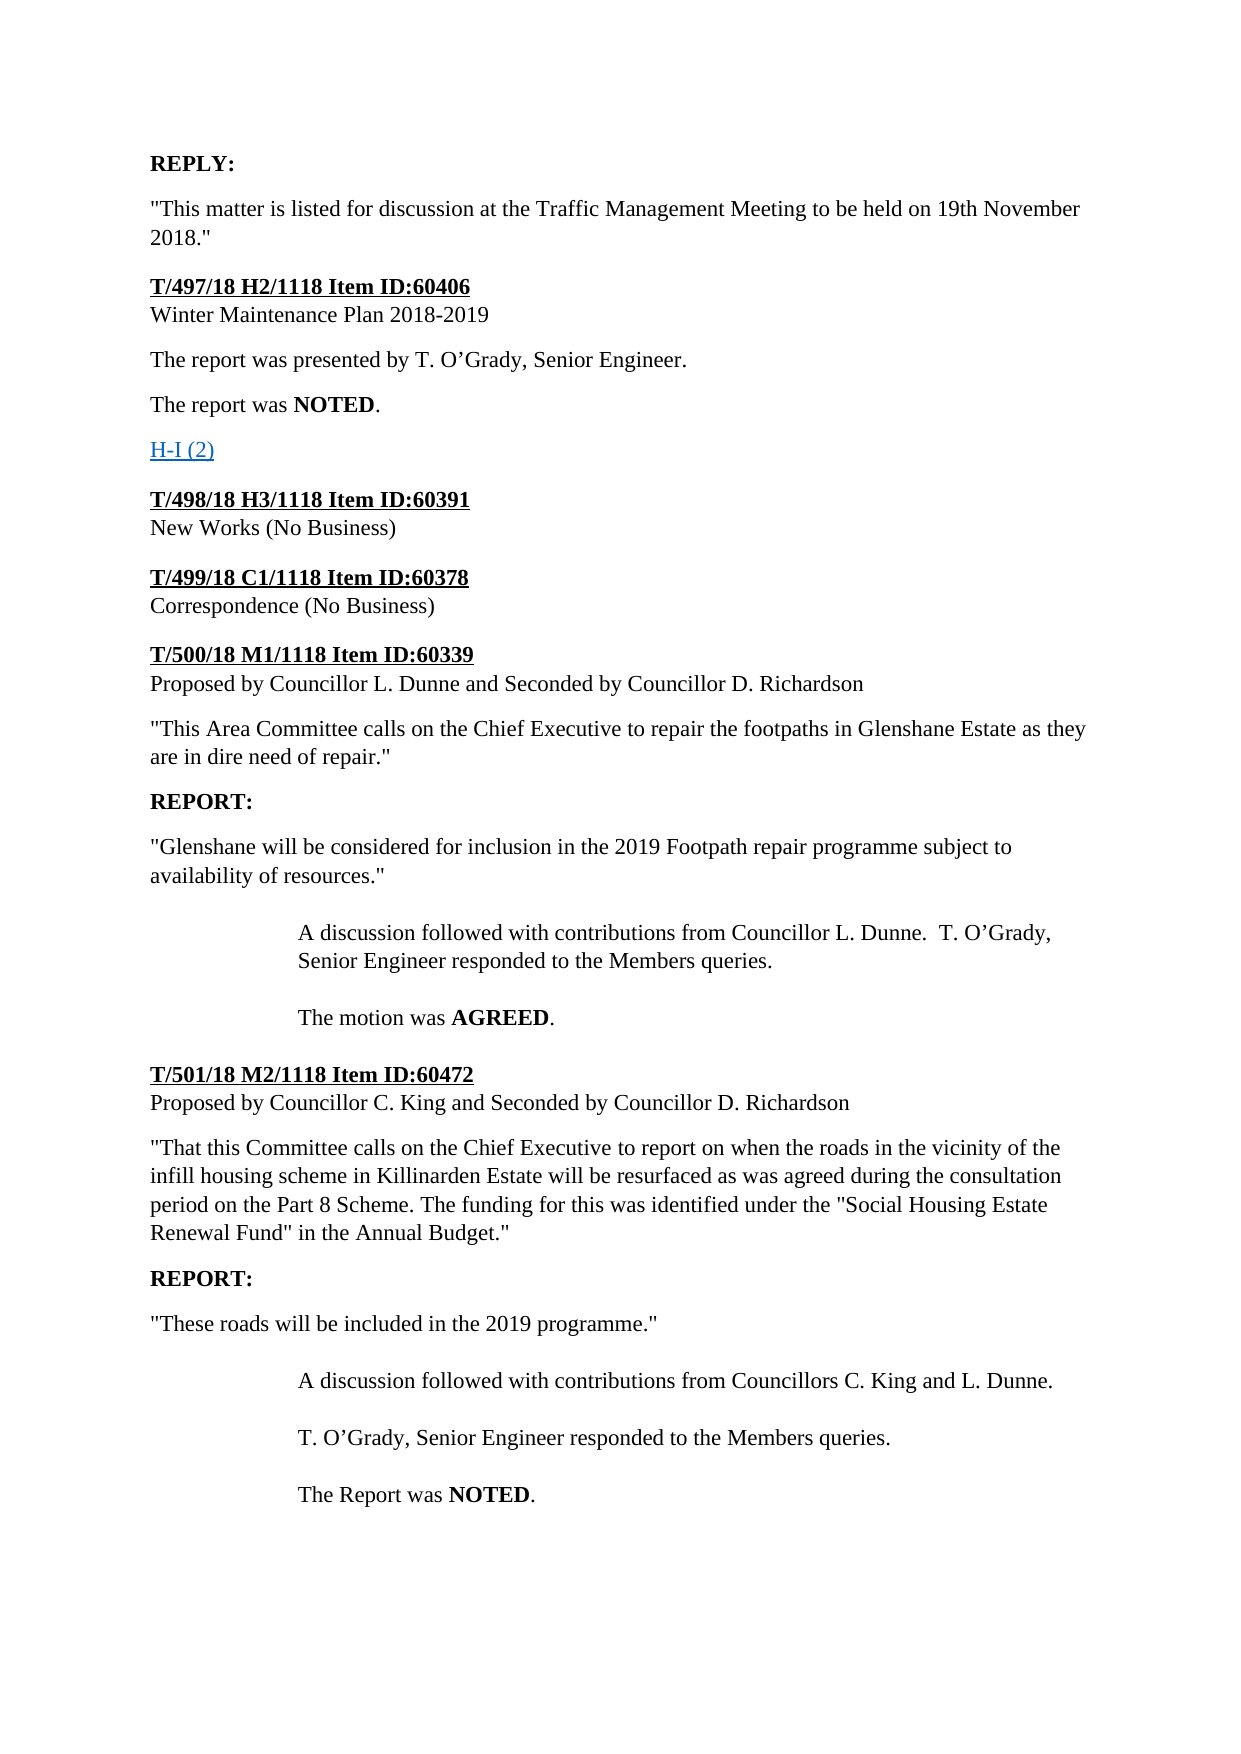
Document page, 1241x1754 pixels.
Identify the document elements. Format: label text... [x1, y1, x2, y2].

subtitle T/499/18 C1/1118 Item ID:60378 [150, 563, 1090, 590]
text REPORT: [150, 788, 1090, 815]
text "That this Committee calls on the Chief Executive to report on when the roads in the vicinity of the infill housing scheme in Killinarden Estate will be resurfaced as was agreed during the consultation period on the Part 8 Scheme. The funding for this was identified under the "Social Housing Estate Renewal Fund" in the Annual Budget." [150, 1134, 1090, 1246]
text "These roads will be included in the 2019 programme." [150, 1310, 1090, 1336]
text "This matter is listed for discussion at the Traffic Management Meeting to be held on 19th November 2018." [150, 195, 1090, 250]
text Correspondence (No Business) [150, 592, 1090, 618]
subtitle T/500/18 M1/1118 Item ID:60339 [150, 641, 1090, 668]
text Proposed by Councillor L. Dunne and Seconded by Councillor D. Richardson [150, 670, 1090, 696]
text "This Area Committee calls on the Chief Executive to repair the footpaths in Glenshane Estate as they are in dire need of repair." [150, 715, 1090, 769]
text The report was NOTED. [150, 391, 1090, 418]
text "Glenshane will be considered for inclusion in the 2019 Footpath repair programme subject to availability of resources." [150, 833, 1090, 888]
text A discussion followed with contributions from Councillors C. King and L. Dunne. [298, 1367, 1090, 1394]
text Winter Maintenance Plan 2018-2019 [150, 301, 1090, 328]
text New Works (No Business) [150, 514, 1090, 541]
text REPLY: [150, 150, 1090, 176]
text REPORT: [150, 1264, 1090, 1291]
subtitle T/497/18 H2/1118 Item ID:60406 [150, 273, 1090, 299]
subtitle T/498/18 H3/1118 Item ID:60391 [150, 486, 1090, 512]
text The report was presented by T. O’Grady, Senior Engineer. [150, 346, 1090, 373]
subtitle T/501/18 M2/1118 Item ID:60472 [150, 1061, 1090, 1087]
text Proposed by Councillor C. King and Seconded by Councillor D. Richardson [150, 1089, 1090, 1115]
text The Report was NOTED. [298, 1481, 1090, 1507]
text A discussion followed with contributions from Councillor L. Dunne. T. O’Grady, Senior Engineer responded to the Members queries. [298, 919, 1090, 973]
text H-I (2) [150, 437, 1090, 463]
text The motion was AGREED. [298, 1004, 1090, 1030]
text T. O’Grady, Senior Engineer responded to the Members queries. [298, 1424, 1090, 1450]
